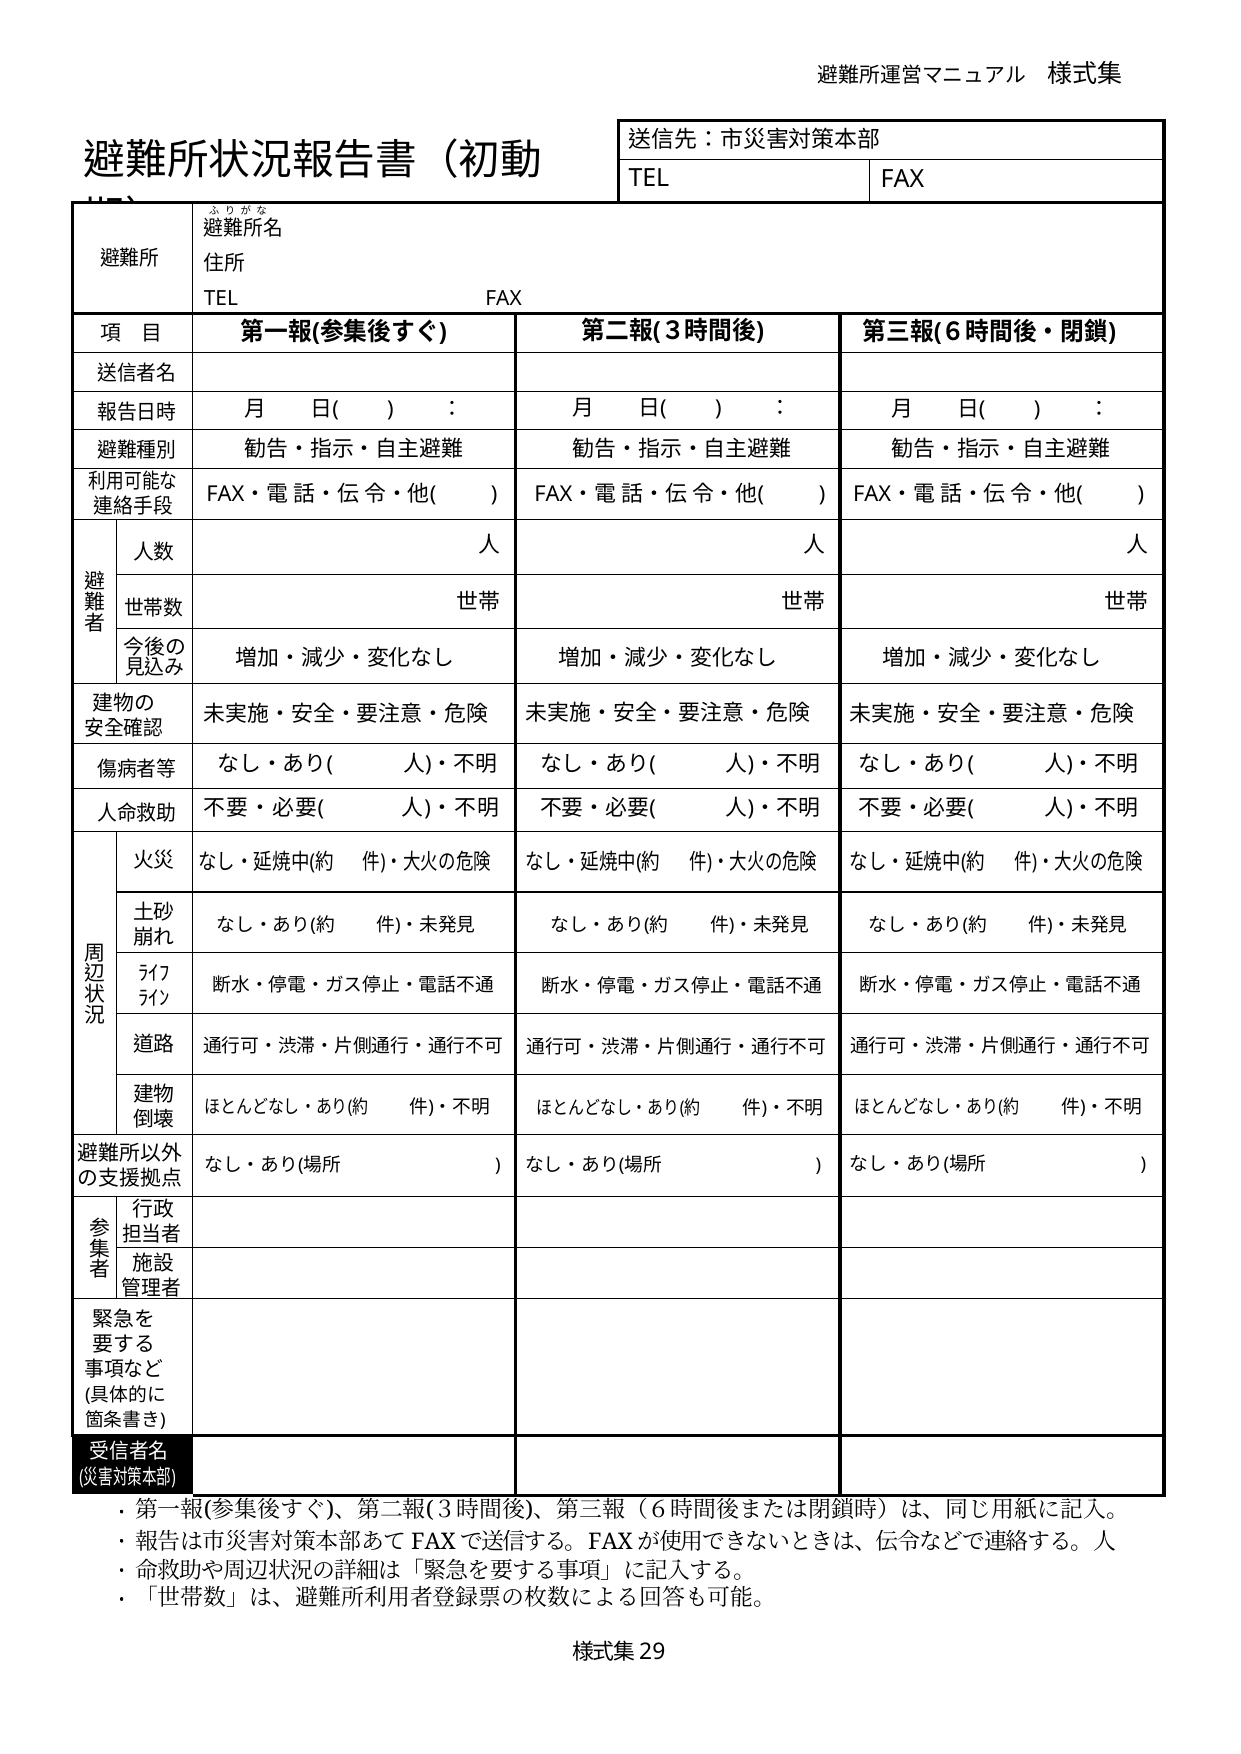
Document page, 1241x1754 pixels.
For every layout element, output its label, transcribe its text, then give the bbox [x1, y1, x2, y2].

table_cell 月 日( ) ： [842, 392, 1162, 429]
table_cell [517, 1248, 838, 1298]
table_cell 世帯数 [117, 575, 192, 628]
text 第一報(参集後すぐ)、第二報(３時間後)、第三報（６時間後または閉鎖時）は、同じ用紙に記入。 [135, 1497, 1180, 1523]
table_cell 施設管理者 [117, 1248, 192, 1298]
table_cell [842, 1437, 1162, 1494]
table_cell [517, 1299, 838, 1434]
table_cell 避難者 [74, 520, 116, 683]
table_cell [842, 353, 1162, 391]
table_cell 参集者 [74, 1197, 116, 1298]
table_cell 勧告・指示・自主避難 [842, 430, 1162, 468]
table_cell なし・延焼中(約 件)・大火の危険 [517, 832, 838, 891]
table_cell 通行可・渋滞・片側通行・通行不可 [193, 1014, 514, 1074]
table_cell ﾗｲﾌ ﾗｲﾝ [117, 953, 192, 1013]
table_cell 第一報(参集後すぐ) [193, 315, 514, 352]
table_cell [193, 1299, 514, 1434]
table_cell 利用可能な連絡手段 [74, 469, 192, 519]
table_cell 建物倒壊 [117, 1075, 192, 1134]
table_cell [842, 1248, 1162, 1298]
table_cell 未実施・安全・要注意・危険 [193, 684, 514, 743]
table_cell 建物の 安全確認 [74, 684, 192, 743]
table_cell ほとんどなし・あり(約 件)・不明 [842, 1075, 1162, 1134]
table_cell FAX・電 話・伝 令・他( ) [517, 469, 838, 519]
table_cell 人 [517, 520, 838, 573]
table_cell [517, 353, 838, 391]
table_cell 今後の見込み [117, 629, 192, 683]
table_cell 周辺状況 [74, 832, 116, 1134]
table_cell 人数 [117, 520, 192, 573]
text 報告は市災害対策本部あてFAXで送信する。FAXが使用できないときは、伝令などで連絡する。人命救助や周辺状況の詳細は「緊急を要する事項」に記入する。 [135, 1526, 1124, 1584]
table_cell 道路 [117, 1014, 192, 1074]
table_cell FAX [870, 160, 1162, 201]
table_cell なし・あり(場所 ) [842, 1135, 1162, 1196]
table_cell TEL [620, 160, 869, 201]
table_cell なし・あり( 人)・不明 [193, 744, 514, 787]
table_cell 未実施・安全・要注意・危険 [842, 684, 1162, 743]
table_cell なし・あり(約 件)・未発見 [842, 893, 1162, 952]
table_cell 勧告・指示・自主避難 [193, 430, 514, 468]
table_cell なし・延焼中(約 件)・大火の危険 [842, 832, 1162, 891]
table_cell なし・あり( 人)・不明 [842, 744, 1162, 787]
table_cell 断水・停電・ガス停止・電話不通 [517, 953, 838, 1013]
table_cell FAX・電 話・伝 令・他( ) [193, 469, 514, 519]
text 「世帯数」は、避難所利用者登録票の枚数による回答も可能。 [135, 1584, 1180, 1611]
table_cell [842, 1197, 1162, 1247]
table_cell 第二報(３時間後) [517, 315, 838, 352]
table_cell 増加・減少・変化なし [842, 629, 1162, 683]
table_cell 増加・減少・変化なし [193, 629, 514, 683]
table_cell 勧告・指示・自主避難 [517, 430, 838, 468]
table_cell 世帯 [193, 575, 514, 628]
table_cell ほとんどなし・あり(約 件)・不明 [517, 1075, 838, 1134]
table_cell 土砂崩れ [117, 893, 192, 952]
table_cell 避難種別 [74, 430, 192, 468]
table_cell 火災 [117, 832, 192, 891]
table_cell なし・あり(場所 ) [517, 1135, 838, 1196]
table_cell 人 [193, 520, 514, 573]
table_cell [193, 353, 514, 391]
table_cell 通行可・渋滞・片側通行・通行不可 [517, 1014, 838, 1074]
table_cell なし・あり(場所 ) [193, 1135, 514, 1196]
table_cell 未実施・安全・要注意・危険 [517, 684, 838, 743]
table_cell [193, 1437, 514, 1494]
table_cell 不要・必要( 人)・不明 [842, 789, 1162, 831]
table_cell 避難所以外の支援拠点 [74, 1135, 192, 1196]
table_cell 避難所 [74, 204, 192, 312]
table_cell 不要・必要( 人)・不明 [517, 789, 838, 831]
table_header 送信先：市災害対策本部 [620, 122, 1162, 159]
table_cell 世帯 [842, 575, 1162, 628]
table_cell [517, 1197, 838, 1247]
table_cell 第三報(６時間後・閉鎖) [842, 315, 1162, 352]
table_cell なし・あり( 人)・不明 [517, 744, 838, 787]
table_cell 項 目 [74, 315, 192, 352]
table_cell 増加・減少・変化なし [517, 629, 838, 683]
table_cell [193, 1248, 514, 1298]
table_cell ふ り が な 避難所名 住所 TEL FAX [193, 204, 1162, 312]
table_cell なし・あり(約 件)・未発見 [193, 893, 514, 952]
table_cell [517, 1437, 838, 1494]
table_cell なし・あり(約 件)・未発見 [517, 893, 838, 952]
table_cell 通行可・渋滞・片側通行・通行不可 [842, 1014, 1162, 1074]
table_cell 報告日時 [74, 392, 192, 429]
table_cell 不要・必要( 人)・不明 [193, 789, 514, 831]
table_cell 受信者名 (災害対策本部) [72, 1437, 193, 1494]
table_cell 月 日( ) ： [517, 392, 838, 429]
table_header 避難所状況報告書（初動期） [72, 119, 617, 201]
table_cell FAX・電 話・伝 令・他( ) [842, 469, 1162, 519]
table_cell なし・延焼中(約 件)・大火の危険 [193, 832, 514, 891]
table_cell 断水・停電・ガス停止・電話不通 [842, 953, 1162, 1013]
table_cell 世帯 [517, 575, 838, 628]
table_cell [193, 1197, 514, 1247]
table_cell 月 日( ) ： [193, 392, 514, 429]
table_cell 断水・停電・ガス停止・電話不通 [193, 953, 514, 1013]
table_cell 人命救助 [74, 789, 192, 831]
table_cell 緊急を 要する 事項など (具体的に箇条書き) [74, 1299, 192, 1434]
table_cell 人 [842, 520, 1162, 573]
table_cell 行政担当者 [117, 1197, 192, 1247]
table_cell 傷病者等 [74, 744, 192, 787]
table_cell [842, 1299, 1162, 1434]
table_cell ほとんどなし・あり(約 件)・不明 [193, 1075, 514, 1134]
table_cell 送信者名 [74, 353, 192, 391]
